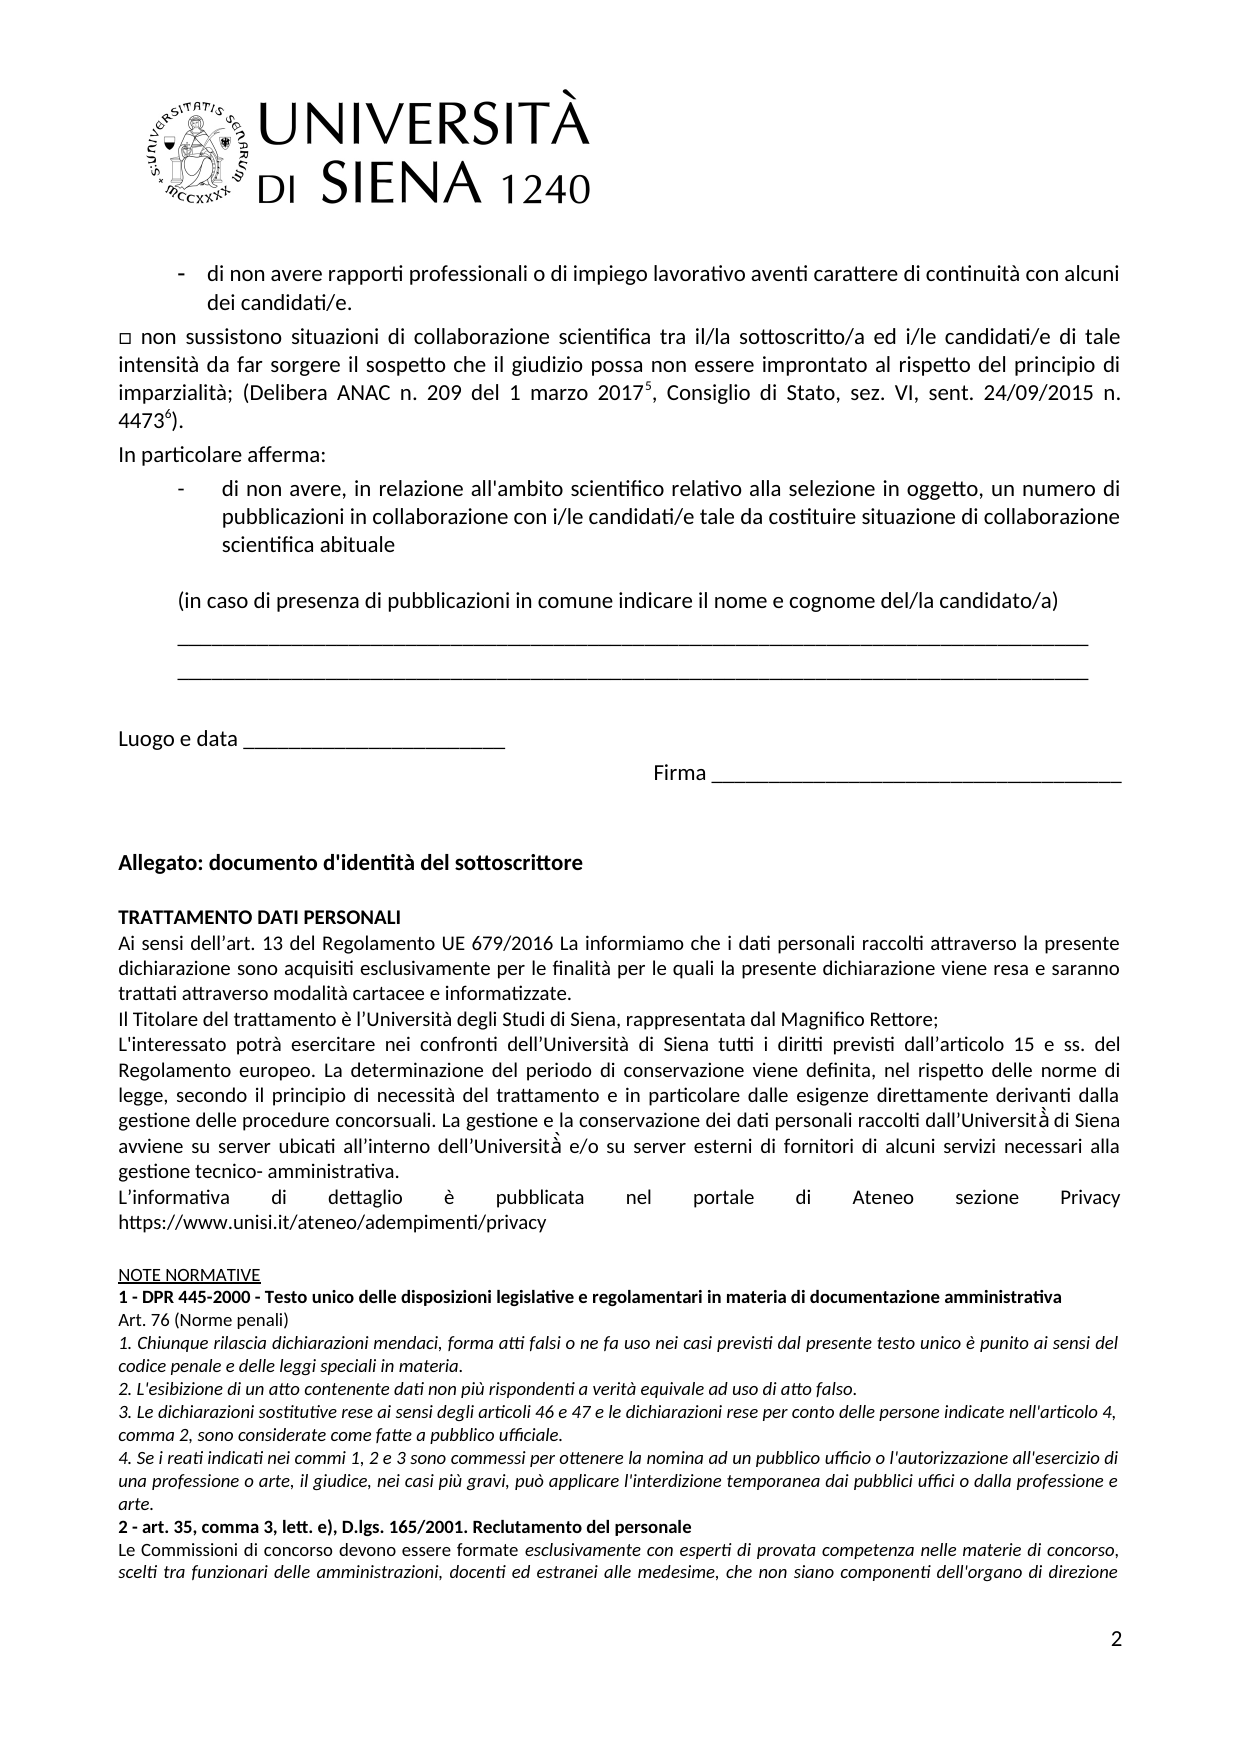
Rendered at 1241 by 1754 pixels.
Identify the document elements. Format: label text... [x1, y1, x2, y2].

text Ai sensi dell’art. 13 del Regolamento UE 679/2016 La informiamo che i dati personali raccolti attraverso la presente dichiarazione sono acquisiti esclusivamente per le finalità per le quali la presente dichiarazione viene resa e saranno trattati attraverso modalità cartacee e informatizzate. [118, 930, 1122, 1006]
list (in caso di presenza di pubblicazioni in comune indicare il nome e cognome del/la candidato/a) [177, 587, 1122, 614]
text Il Titolare del trattamento è l’Università degli Studi di Siena, rappresentata dal Magnifico Rettore; [118, 1006, 1122, 1031]
text Allegato: documento d'identità del sottoscrittore [118, 848, 1122, 876]
picture [118, 73, 618, 232]
text 2 - art. 35, comma 3, lett. e), D.lgs. 165/2001. Reclutamento del personale [118, 1515, 1122, 1538]
text Luogo e data _______________________ [118, 724, 1122, 752]
text L’informativa di dettaglio è pubblicata nel portale di Ateneo sezione Privacy https://www.unisi.it/ateneo/adempimenti/privacy [118, 1184, 1122, 1235]
text In particolare afferma: [118, 440, 1122, 468]
text ________________________________________________________________________________ [177, 655, 1122, 683]
text 1. Chiunque rilascia dichiarazioni mendaci, forma atti falsi o ne fa uso nei casi previsti dal presente testo unico è punito ai sensi del codice penale e delle leggi speciali in materia. [118, 1331, 1122, 1377]
text L'interessato potrà esercitare nei confronti dell’Università di Siena tutti i diritti previsti dall’articolo 15 e ss. del Regolamento europeo. La determinazione del periodo di conservazione viene definita, nel rispetto delle norme di legge, secondo il principio di necessità del trattamento e in particolare dalle esigenze direttamente derivanti dalla gestione delle procedure concorsuali. La gestione e la conservazione dei dati personali raccolti dall’Università̀ di Siena avviene su server ubicati all’interno dell’Università̀ e/o su server esterni di fornitori di alcuni servizi necessari alla gestione tecnico- amministrativa. [118, 1031, 1122, 1184]
text 2. L'esibizione di un atto contenente dati non più rispondenti a verità equivale ad uso di atto falso. [118, 1377, 1122, 1400]
text □ non sussistono situazioni di collaborazione scientifica tra il/la sottoscritto/a ed i/le candidati/e di tale intensità da far sorgere il sospetto che il giudizio possa non essere improntato al rispetto del principio di imparzialità; (Delibera ANAC n. 209 del 1 marzo 20175, Consiglio di Stato, sez. VI, sent. 24/09/2015 n. 44736). [118, 322, 1122, 434]
text 4. Se i reati indicati nei commi 1, 2 e 3 sono commessi per ottenere la nomina ad un pubblico ufficio o l'autorizzazione all'esercizio di una professione o arte, il giudice, nei casi più gravi, può applicare l'interdizione temporanea dai pubblici uffici o dalla professione e arte. [118, 1446, 1122, 1515]
text 1 - DPR 445-2000 - Testo unico delle disposizioni legislative e regolamentari in materia di documentazione amministrativa [118, 1286, 1122, 1308]
text Firma ____________________________________ [118, 758, 1122, 786]
text Art. 76 (Norme penali) [118, 1308, 1122, 1331]
text ________________________________________________________________________________ [177, 621, 1122, 649]
text 3. Le dichiarazioni sostitutive rese ai sensi degli articoli 46 e 47 e le dichiarazioni rese per conto delle persone indicate nell'articolo 4, comma 2, sono considerate come fatte a pubblico ufficiale. [118, 1400, 1122, 1446]
text NOTE NORMATIVE [118, 1263, 1122, 1286]
list di non avere, in relazione all'ambito scientifico relativo alla selezione in oggetto, un numero di pubblicazioni in collaborazione con i/le candidati/e tale da costituire situazione di collaborazione scientifica abituale [177, 474, 1122, 558]
text TRATTAMENTO DATI PERSONALI [118, 904, 1122, 930]
list di non avere rapporti professionali o di impiego lavorativo aventi carattere di continuità con alcuni dei candidati/e. [177, 259, 1122, 316]
